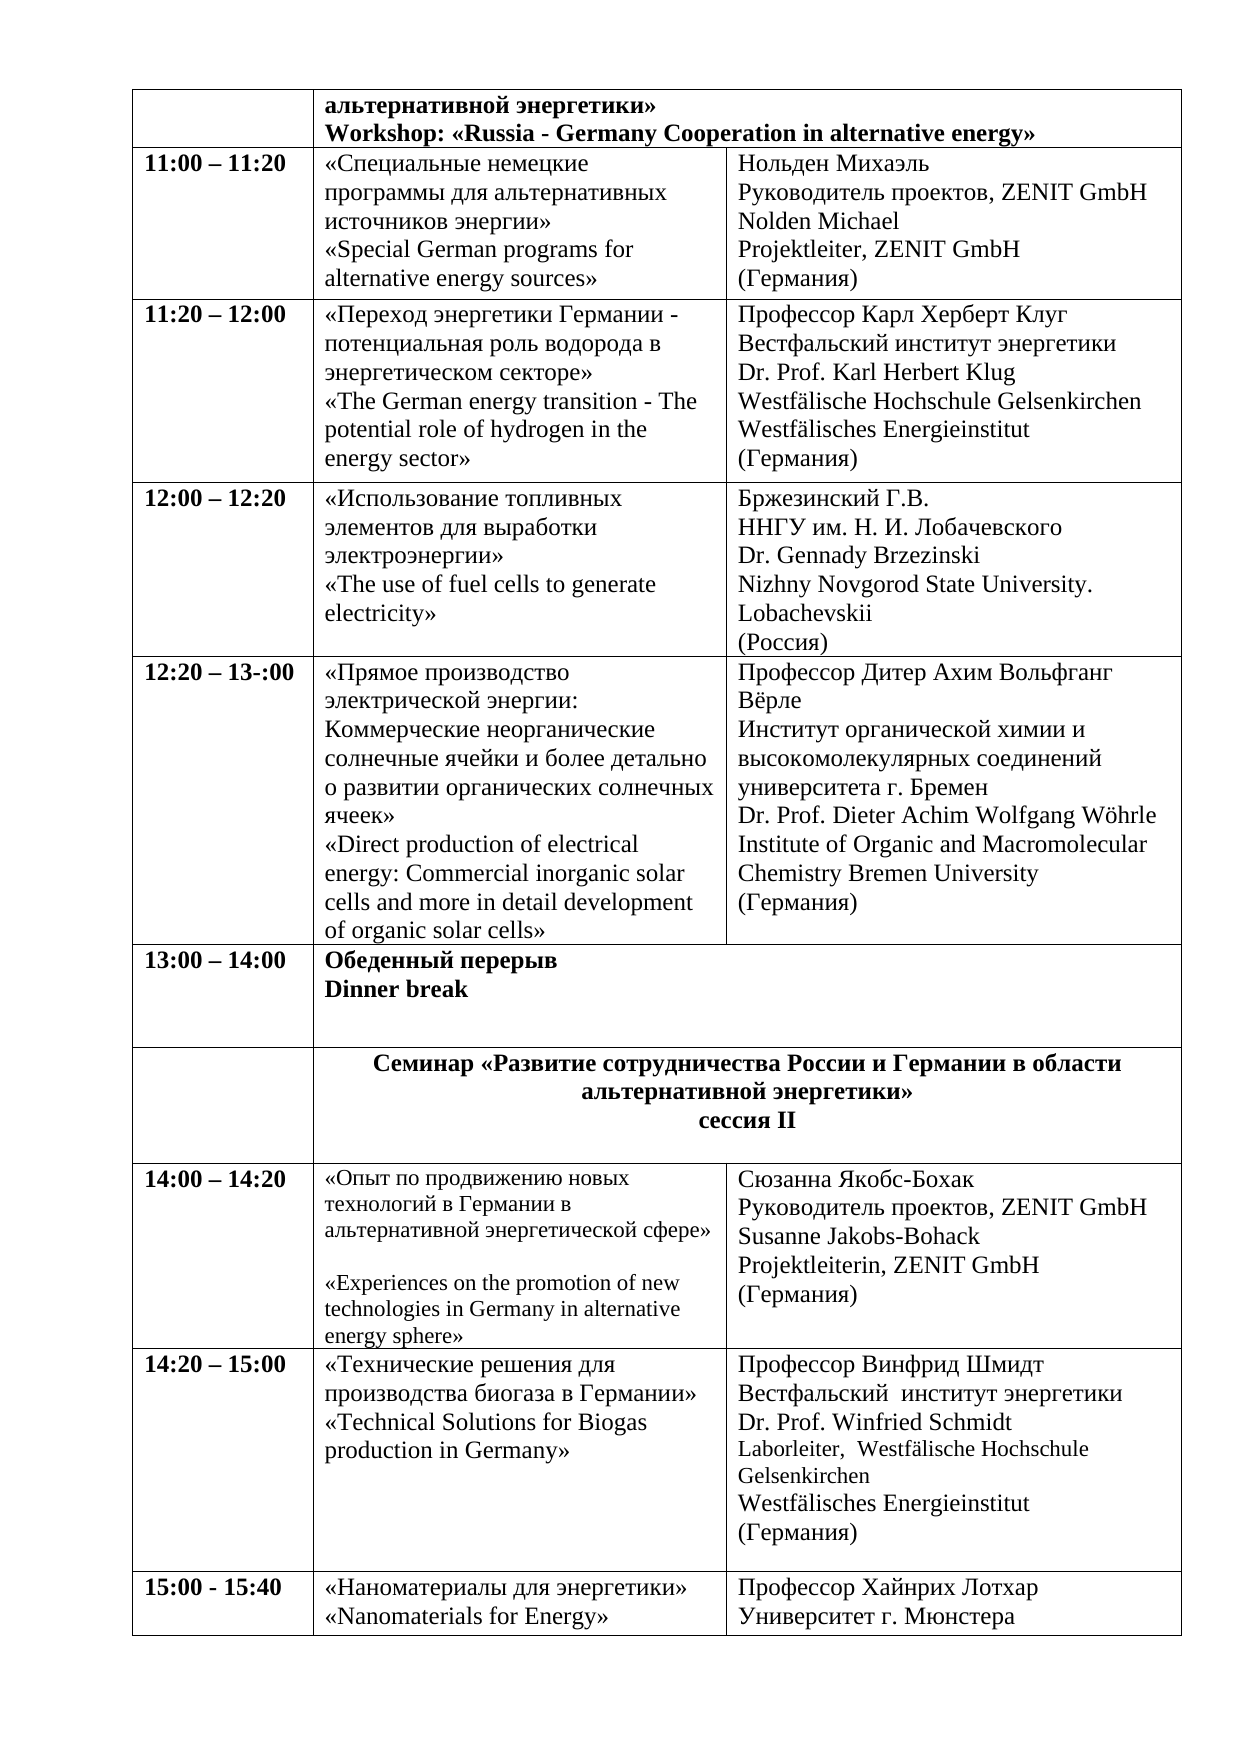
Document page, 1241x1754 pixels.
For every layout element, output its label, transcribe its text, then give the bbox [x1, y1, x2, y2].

table_cell Профессор Винфрид Шмидт Вестфальский институт энергетики Dr. Prof. Winfried Schmidt Laborleiter, Westfälische Hochschule Gelsenkirchen Westfälisches Energieinstitut (Германия) [727, 1349, 1181, 1571]
table_cell «Переход энергетики Германии - потенциальная роль водорода в энергетическом секторе» «The German energy transition - The potential role of hydrogen in the energy sector» [314, 300, 726, 482]
table_cell «Специальные немецкие программы для альтернативных источников энергии» «Special German programs for alternative energy sources» [314, 148, 726, 298]
table_cell Нольден Михаэль Руководитель проектов, ZENIT GmbH Nolden Michael Projektleiter, ZENIT GmbH (Германия) [727, 148, 1181, 298]
table_cell 12:00 – 12:20 [133, 483, 313, 656]
table_cell 11:00 – 11:20 [133, 148, 313, 298]
table_cell «Прямое производство электрической энергии: Коммерческие неорганические солнечные ячейки и более детально о развитии органических солнечных ячеек» «Direct production of electrical energy: Commercial inorganic solar cells and more in detail development of organic solar cells» [314, 657, 726, 944]
table_cell Сюзанна Якобс-Бохак Руководитель проектов, ZENIT GmbH Susanne Jakobs-Bohack Projektleiterin, ZENIT GmbH (Германия) [727, 1164, 1181, 1348]
table_cell 13:00 – 14:00 [133, 945, 313, 1047]
table_cell Профессор Хайнрих Лотхар Университет г. Мюнстера Dr. Prof. Heinrich Lothar Universität Münster (Германия) [727, 1572, 1181, 1635]
table_cell [133, 90, 313, 147]
table_cell 11:20 – 12:00 [133, 300, 313, 482]
table_cell [133, 1048, 313, 1163]
table_cell Бржезинский Г.В. ННГУ им. Н. И. Лобачевского Dr. Gennady Brzezinski Nizhny Novgorod State University. Lobachevskii (Россия) [727, 483, 1181, 656]
table_cell «Использование топливных элементов для выработки электроэнергии» «The use of fuel cells to generate electricity» [314, 483, 726, 656]
table_cell Семинар «Развитие сотрудничества России и Германии в области альтернативной энергетики» сессия II [314, 1048, 1181, 1163]
table_cell Профессор Дитер Ахим Вольфганг Вёрле Институт органической химии и высокомолекулярных соединений университета г. Бремен Dr. Prof. Dieter Achim Wolfgang Wöhrle Institute of Organic and Macromolecular Chemistry Bremen University (Германия) [727, 657, 1181, 944]
table_cell 12:20 – 13-:00 [133, 657, 313, 944]
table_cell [314, 90, 1181, 147]
table_cell Обеденный перерыв Dinner break [314, 945, 1181, 1047]
table_cell 15:00 - 15:40 [133, 1572, 313, 1635]
table_cell 14:20 – 15:00 [133, 1349, 313, 1571]
table_cell «Опыт по продвижению новых технологий в Германии в альтернативной энергетической сфере» «Experiences on the promotion of new technologies in Germany in alternative energy sphere» [314, 1164, 726, 1348]
table_cell 14:00 – 14:20 [133, 1164, 313, 1348]
table_cell «Технические решения для производства биогаза в Германии» «Technical Solutions for Biogas production in Germany» [314, 1349, 726, 1571]
table_cell Профессор Карл Херберт Клуг Вестфальский институт энергетики Dr. Prof. Karl Herbert Klug Westfälische Hochschule Gelsenkirchen Westfälisches Energieinstitut (Германия) [727, 300, 1181, 482]
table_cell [314, 1572, 726, 1635]
